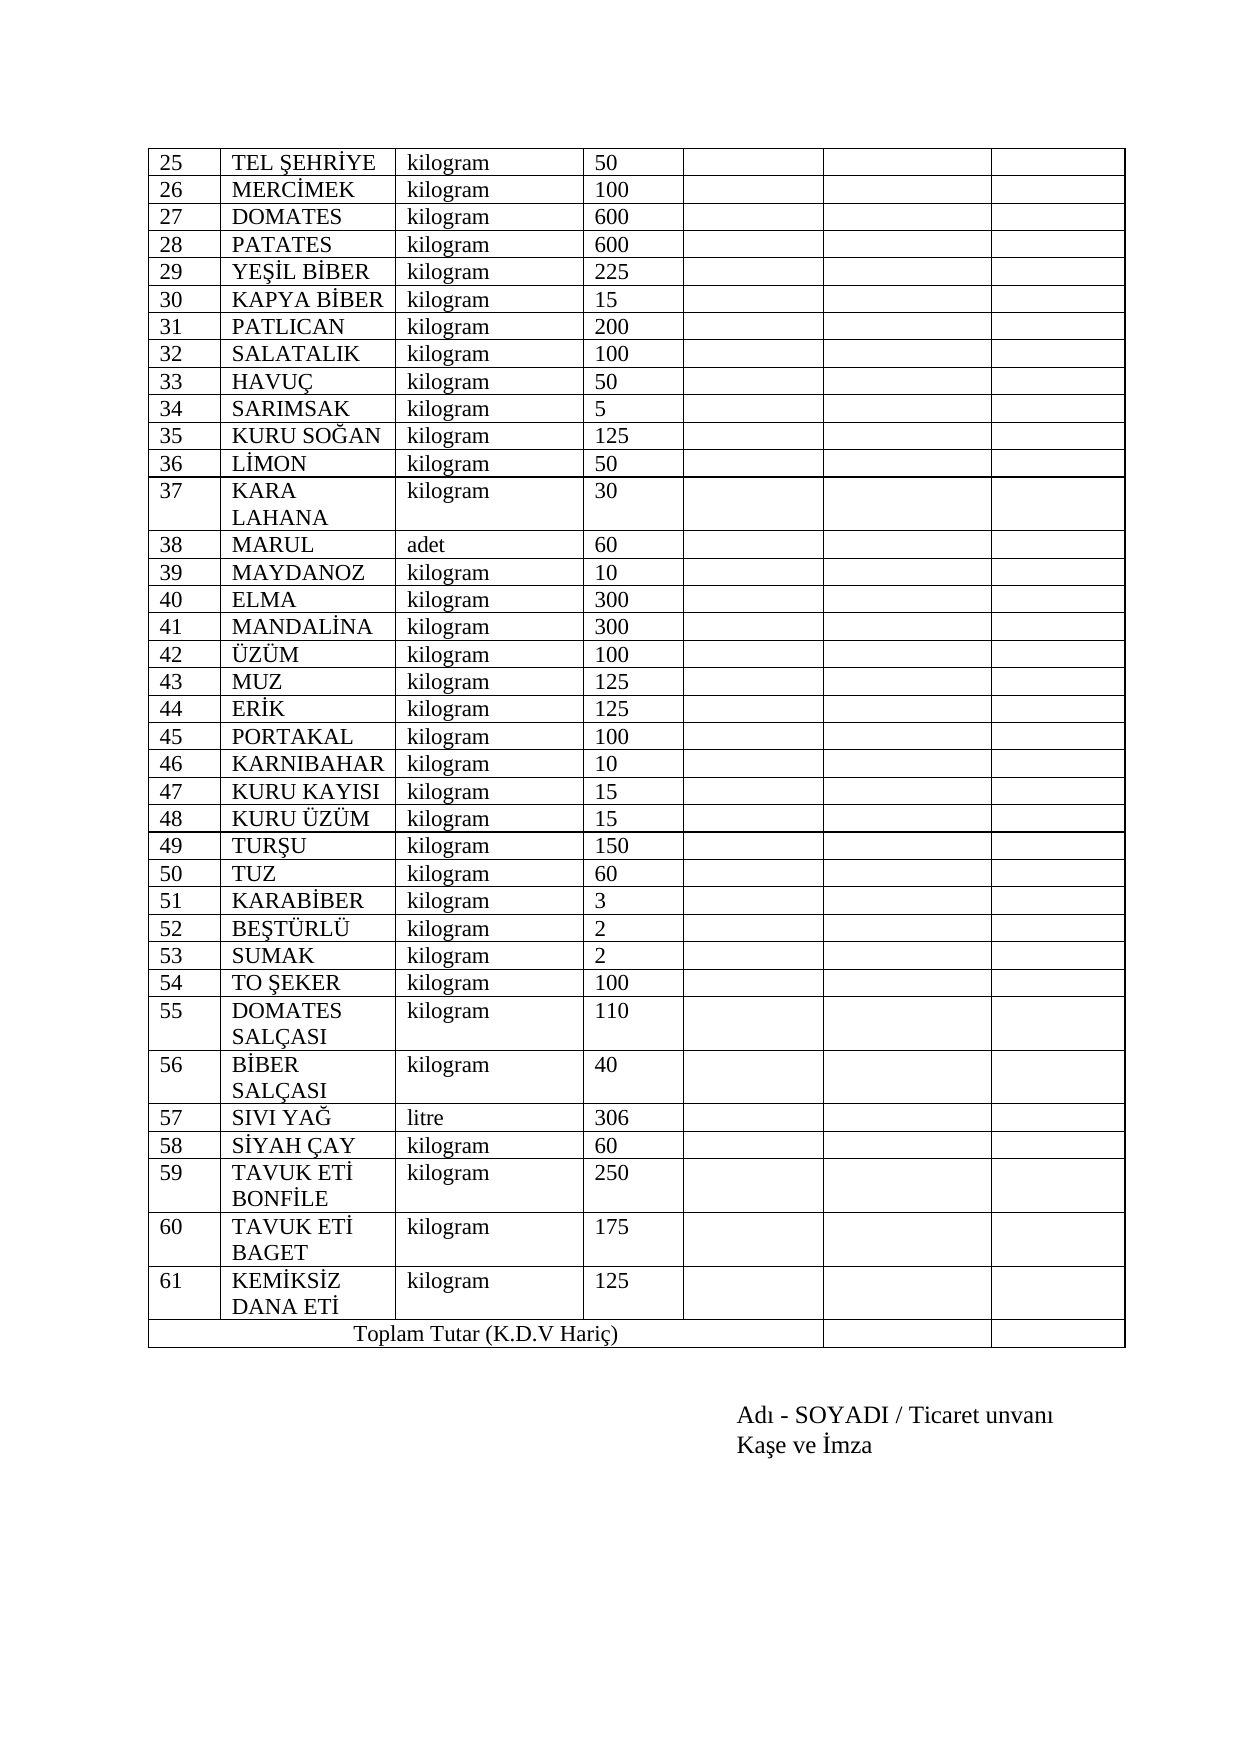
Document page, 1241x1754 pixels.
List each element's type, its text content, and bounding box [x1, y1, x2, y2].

table_cell 61 [149, 1267, 220, 1319]
table_cell LİMON [221, 450, 395, 476]
table_cell [684, 258, 823, 284]
table_cell [824, 1159, 991, 1212]
table_cell 27 [149, 204, 220, 230]
table_cell [992, 613, 1124, 640]
table_cell 125 [584, 668, 683, 694]
table_cell [684, 559, 823, 585]
table_cell [992, 997, 1124, 1049]
table_cell [992, 750, 1124, 777]
table_cell [824, 478, 991, 530]
table_cell SARIMSAK [221, 395, 395, 422]
table_cell 10 [584, 750, 683, 777]
table_cell [992, 1132, 1124, 1158]
table_cell 40 [584, 1051, 683, 1103]
table_cell PATATES [221, 231, 395, 257]
table_cell 33 [149, 368, 220, 394]
table_cell 5 [584, 395, 683, 422]
table_cell Toplam Tutar (K.D.V Hariç) [149, 1320, 823, 1347]
table_cell 47 [149, 778, 220, 804]
table_cell 2 [584, 942, 683, 968]
table_cell MUZ [221, 668, 395, 694]
table_cell [684, 668, 823, 694]
table_cell kilogram [396, 1267, 583, 1319]
table_cell [824, 395, 991, 422]
table_header Adı - SOYADI / Ticaret unvanı [729, 1401, 1093, 1430]
table_cell 100 [584, 176, 683, 202]
table_cell [824, 833, 991, 859]
table_cell kilogram [396, 258, 583, 284]
table_cell [992, 231, 1124, 257]
table_cell [992, 478, 1124, 530]
table_cell [992, 204, 1124, 230]
table_cell [824, 1320, 991, 1347]
table_cell MERCİMEK [221, 176, 395, 202]
table_cell kilogram [396, 696, 583, 722]
table_cell [684, 395, 823, 422]
table_cell 25 [149, 149, 220, 175]
table_cell [992, 1159, 1124, 1212]
table_cell 60 [584, 531, 683, 557]
table_cell MANDALİNA [221, 613, 395, 640]
table_cell 100 [584, 970, 683, 996]
table_cell [992, 1267, 1124, 1319]
table_cell kilogram [396, 750, 583, 777]
table_cell KURU ÜZÜM [221, 805, 395, 831]
table_cell [684, 423, 823, 449]
table_cell KURU KAYISI [221, 778, 395, 804]
table_cell kilogram [396, 805, 583, 831]
table_cell [992, 559, 1124, 585]
table_cell [824, 1051, 991, 1103]
table_cell SİYAH ÇAY [221, 1132, 395, 1158]
table_cell 36 [149, 450, 220, 476]
table_cell [992, 149, 1124, 175]
table_cell 56 [149, 1051, 220, 1103]
table_cell [824, 805, 991, 831]
table_cell [824, 231, 991, 257]
table_cell 125 [584, 1267, 683, 1319]
table_cell PORTAKAL [221, 723, 395, 749]
table_cell 49 [149, 833, 220, 859]
table_cell [684, 860, 823, 886]
table_cell [684, 915, 823, 941]
table_cell [824, 340, 991, 367]
table_cell [992, 696, 1124, 722]
table_cell [824, 1104, 991, 1131]
table_cell TO ŞEKER [221, 970, 395, 996]
table_cell [824, 176, 991, 202]
table_cell [684, 805, 823, 831]
table_cell KAPYA BİBER [221, 286, 395, 312]
table_cell [824, 313, 991, 339]
table_cell kilogram [396, 368, 583, 394]
table_cell 51 [149, 887, 220, 914]
table_cell kilogram [396, 1159, 583, 1212]
table_cell [684, 368, 823, 394]
table_cell kilogram [396, 340, 583, 367]
table_cell SUMAK [221, 942, 395, 968]
table_cell [824, 368, 991, 394]
table_cell 250 [584, 1159, 683, 1212]
table_cell [684, 340, 823, 367]
table_cell PATLICAN [221, 313, 395, 339]
table_cell 125 [584, 696, 683, 722]
table_cell SIVI YAĞ [221, 1104, 395, 1131]
table_cell 35 [149, 423, 220, 449]
table_cell [992, 1051, 1124, 1103]
table_cell [992, 778, 1124, 804]
table_cell [992, 423, 1124, 449]
table_cell kilogram [396, 1051, 583, 1103]
table_cell [684, 778, 823, 804]
table_cell kilogram [396, 313, 583, 339]
table_cell [684, 149, 823, 175]
table_cell 31 [149, 313, 220, 339]
table_cell 60 [584, 1132, 683, 1158]
table_cell 225 [584, 258, 683, 284]
table_cell KARABİBER [221, 887, 395, 914]
table_cell [684, 1159, 823, 1212]
table_cell KARNIBAHAR [221, 750, 395, 777]
table_cell 57 [149, 1104, 220, 1131]
table_cell [684, 723, 823, 749]
table_cell 46 [149, 750, 220, 777]
table_cell KEMİKSİZ DANA ETİ [221, 1267, 395, 1319]
table_cell [684, 586, 823, 612]
table_cell [992, 450, 1124, 476]
table_cell [824, 1267, 991, 1319]
table_cell kilogram [396, 668, 583, 694]
table_cell [824, 860, 991, 886]
table_cell kilogram [396, 1213, 583, 1266]
table_cell litre [396, 1104, 583, 1131]
table_cell [992, 860, 1124, 886]
table_cell [824, 1132, 991, 1158]
table_cell kilogram [396, 860, 583, 886]
table_cell [684, 478, 823, 530]
table_cell 300 [584, 586, 683, 612]
table_cell [684, 997, 823, 1049]
table_cell [824, 258, 991, 284]
table_cell kilogram [396, 915, 583, 941]
table_cell kilogram [396, 149, 583, 175]
table_cell [992, 286, 1124, 312]
table_cell [992, 586, 1124, 612]
table_cell [824, 997, 991, 1049]
table_cell ÜZÜM [221, 641, 395, 667]
table_cell [684, 887, 823, 914]
table_cell [992, 395, 1124, 422]
table_cell [684, 696, 823, 722]
table_cell [992, 1213, 1124, 1266]
table_cell 38 [149, 531, 220, 557]
table_cell [824, 668, 991, 694]
table_cell kilogram [396, 613, 583, 640]
table_cell [824, 613, 991, 640]
table_cell [992, 313, 1124, 339]
table_cell TAVUK ETİ BAGET [221, 1213, 395, 1266]
table_cell [684, 942, 823, 968]
table_cell SALATALIK [221, 340, 395, 367]
table_cell [824, 1213, 991, 1266]
table_cell YEŞİL BİBER [221, 258, 395, 284]
table_cell 200 [584, 313, 683, 339]
table_cell 42 [149, 641, 220, 667]
table_cell DOMATES SALÇASI [221, 997, 395, 1049]
table_cell 110 [584, 997, 683, 1049]
table_cell [684, 1051, 823, 1103]
table_cell kilogram [396, 559, 583, 585]
table_cell [992, 915, 1124, 941]
table_cell 100 [584, 641, 683, 667]
table_cell 60 [149, 1213, 220, 1266]
table_cell [992, 176, 1124, 202]
table_cell 60 [584, 860, 683, 886]
table_cell 150 [584, 833, 683, 859]
table_cell 54 [149, 970, 220, 996]
table_cell 41 [149, 613, 220, 640]
table_cell [684, 970, 823, 996]
table_cell 10 [584, 559, 683, 585]
table_cell [824, 286, 991, 312]
table_cell kilogram [396, 997, 583, 1049]
table_cell [684, 1132, 823, 1158]
table_cell [684, 641, 823, 667]
table_cell [684, 1267, 823, 1319]
table_cell kilogram [396, 1132, 583, 1158]
table_cell [824, 887, 991, 914]
table_cell MARUL [221, 531, 395, 557]
table_cell 37 [149, 478, 220, 530]
table_cell [684, 286, 823, 312]
table_cell [684, 750, 823, 777]
table_cell 26 [149, 176, 220, 202]
table_cell [992, 1320, 1124, 1347]
table_cell BİBER SALÇASI [221, 1051, 395, 1103]
table_cell kilogram [396, 231, 583, 257]
table_cell 53 [149, 942, 220, 968]
table_cell [824, 641, 991, 667]
table_cell KURU SOĞAN [221, 423, 395, 449]
table_cell Kaşe ve İmza [729, 1430, 1093, 1459]
table_cell 34 [149, 395, 220, 422]
table_cell 30 [584, 478, 683, 530]
table_cell kilogram [396, 176, 583, 202]
table_cell [992, 805, 1124, 831]
table_cell [684, 176, 823, 202]
table_cell [824, 531, 991, 557]
table_cell [684, 1213, 823, 1266]
table_cell [992, 723, 1124, 749]
table_cell kilogram [396, 395, 583, 422]
table_cell 28 [149, 231, 220, 257]
table_cell 44 [149, 696, 220, 722]
table_cell [824, 586, 991, 612]
table_cell 15 [584, 286, 683, 312]
table_cell 15 [584, 778, 683, 804]
table_cell 306 [584, 1104, 683, 1131]
table_cell 50 [149, 860, 220, 886]
table_cell TAVUK ETİ BONFİLE [221, 1159, 395, 1212]
table_cell adet [396, 531, 583, 557]
table_cell kilogram [396, 204, 583, 230]
table_cell ERİK [221, 696, 395, 722]
table_cell [824, 423, 991, 449]
table_cell 32 [149, 340, 220, 367]
table_cell MAYDANOZ [221, 559, 395, 585]
table_cell [684, 613, 823, 640]
table_cell 175 [584, 1213, 683, 1266]
table_cell [684, 204, 823, 230]
table_cell BEŞTÜRLÜ [221, 915, 395, 941]
table_cell TURŞU [221, 833, 395, 859]
table_cell 58 [149, 1132, 220, 1158]
table_cell [992, 340, 1124, 367]
table_cell [992, 531, 1124, 557]
table_cell [824, 778, 991, 804]
table_cell [684, 1104, 823, 1131]
table_cell 50 [584, 450, 683, 476]
table_cell HAVUÇ [221, 368, 395, 394]
table_cell [684, 231, 823, 257]
table_cell [824, 559, 991, 585]
table_cell 30 [149, 286, 220, 312]
table_cell 39 [149, 559, 220, 585]
table_cell 100 [584, 723, 683, 749]
table_cell [992, 833, 1124, 859]
table_cell [992, 887, 1124, 914]
table_cell 2 [584, 915, 683, 941]
table_cell kilogram [396, 942, 583, 968]
table_cell kilogram [396, 423, 583, 449]
table_cell [992, 1104, 1124, 1131]
table_cell [684, 313, 823, 339]
table_cell [992, 942, 1124, 968]
table_cell [824, 915, 991, 941]
table_cell 100 [584, 340, 683, 367]
table_cell kilogram [396, 641, 583, 667]
table_cell [992, 258, 1124, 284]
table_cell [684, 531, 823, 557]
table_cell TEL ŞEHRİYE [221, 149, 395, 175]
table_cell kilogram [396, 833, 583, 859]
table_cell 50 [584, 368, 683, 394]
table_cell kilogram [396, 778, 583, 804]
table_cell KARA LAHANA [221, 478, 395, 530]
table_cell [824, 942, 991, 968]
table_cell 40 [149, 586, 220, 612]
table_cell DOMATES [221, 204, 395, 230]
table_cell [684, 833, 823, 859]
table_cell [992, 970, 1124, 996]
table_cell 300 [584, 613, 683, 640]
table_cell [992, 641, 1124, 667]
table_cell 15 [584, 805, 683, 831]
table_cell kilogram [396, 723, 583, 749]
table_cell 45 [149, 723, 220, 749]
table_cell kilogram [396, 450, 583, 476]
table_cell 52 [149, 915, 220, 941]
table_cell kilogram [396, 970, 583, 996]
table_cell 55 [149, 997, 220, 1049]
table_cell 600 [584, 204, 683, 230]
table_cell 48 [149, 805, 220, 831]
table_cell [684, 450, 823, 476]
table_cell 600 [584, 231, 683, 257]
table_cell [992, 668, 1124, 694]
table_cell 50 [584, 149, 683, 175]
table_cell ELMA [221, 586, 395, 612]
table_cell 125 [584, 423, 683, 449]
table_cell 59 [149, 1159, 220, 1212]
table_cell [824, 149, 991, 175]
table_cell [992, 368, 1124, 394]
table_cell kilogram [396, 286, 583, 312]
table_cell [824, 696, 991, 722]
table_cell kilogram [396, 887, 583, 914]
table_cell 3 [584, 887, 683, 914]
table_cell [824, 450, 991, 476]
table_cell 43 [149, 668, 220, 694]
table_cell [824, 723, 991, 749]
table_cell TUZ [221, 860, 395, 886]
table_cell [824, 204, 991, 230]
table_cell 29 [149, 258, 220, 284]
table_cell kilogram [396, 478, 583, 530]
table_cell kilogram [396, 586, 583, 612]
table_cell [824, 970, 991, 996]
table_cell [824, 750, 991, 777]
